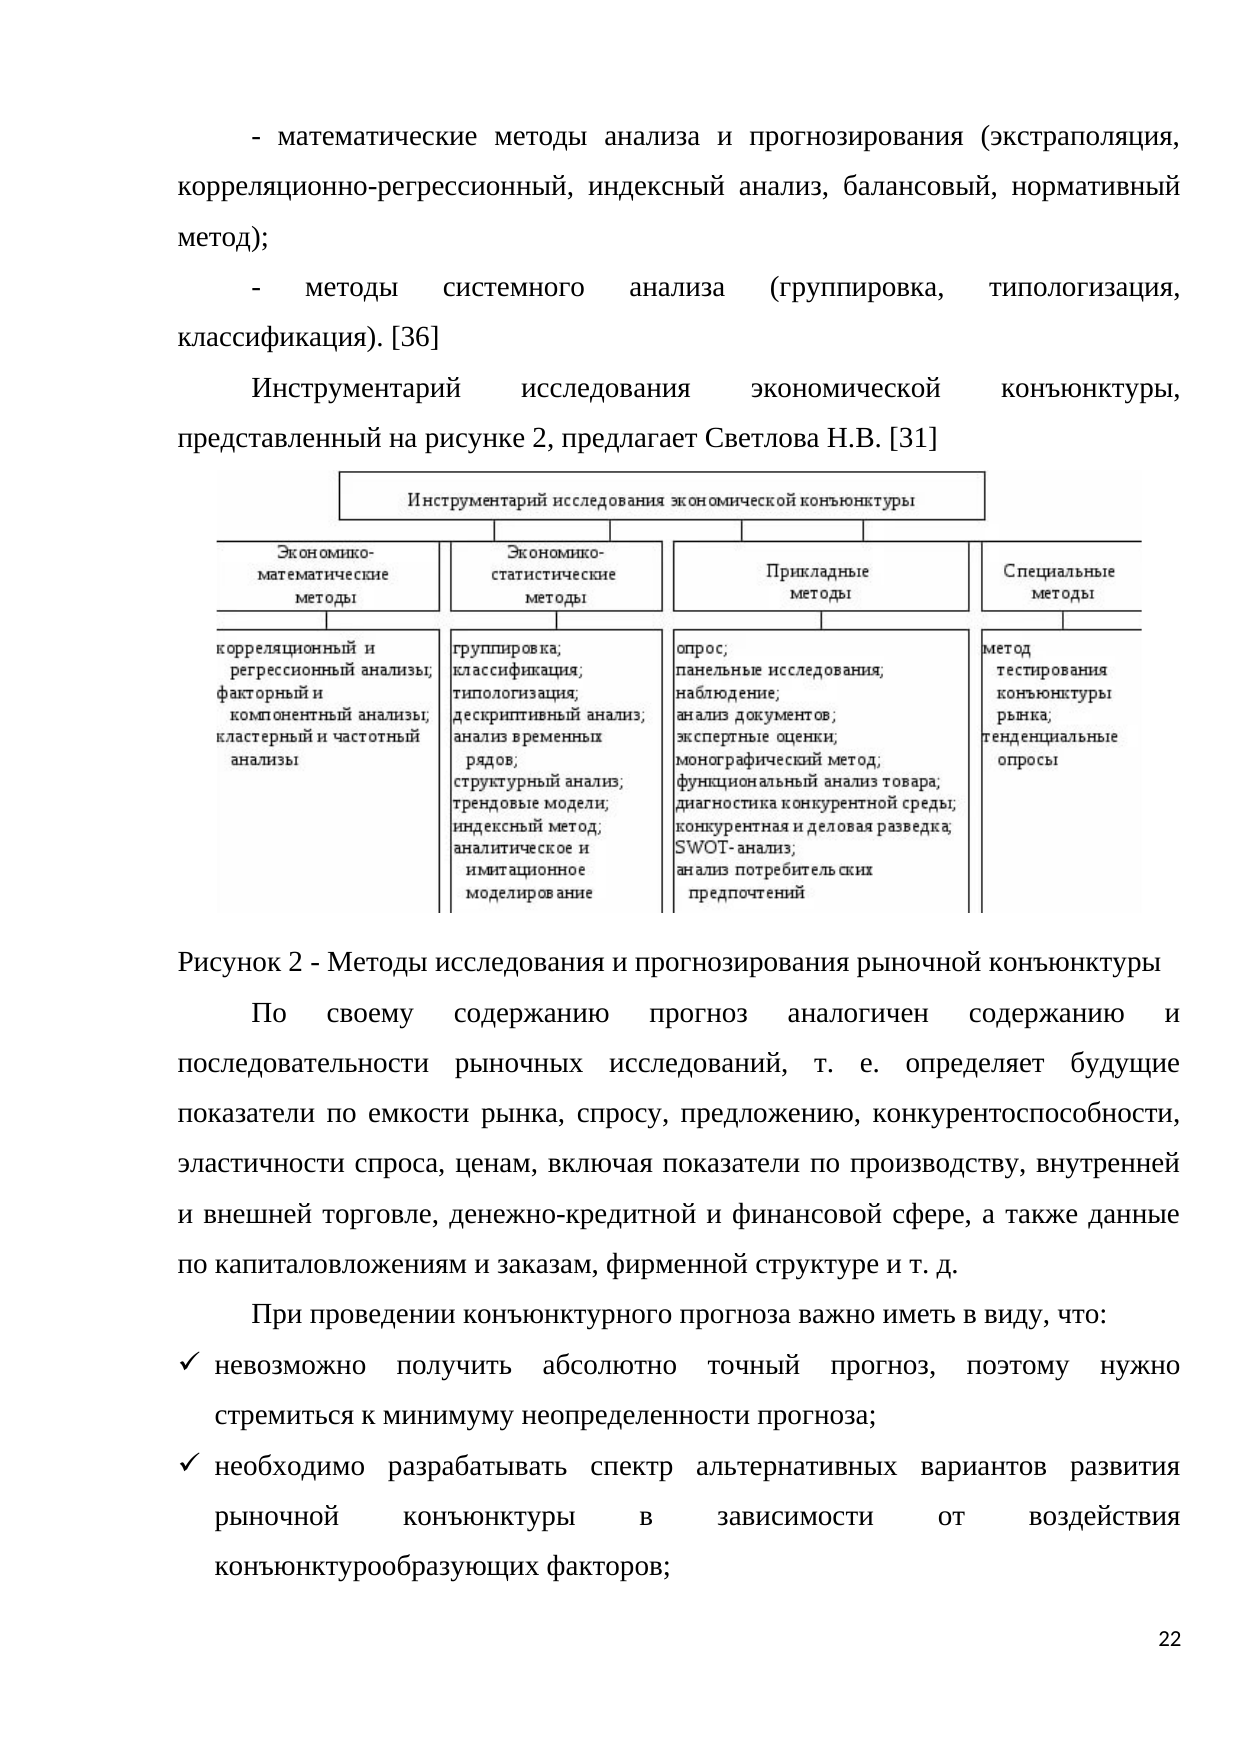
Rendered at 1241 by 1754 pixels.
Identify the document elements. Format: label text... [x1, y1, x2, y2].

text При проведении конъюнктурного прогноза важно иметь в виду, что: [177, 1297, 1181, 1330]
text - математические методы анализа и прогнозирования (экстраполяция, корреляционно-регрессионный, индексный анализ, балансовый, нормативный метод); [177, 118, 1181, 252]
text Инструментарий исследования экономической конъюнктуры, представленный на рисунке 2, предлагает Светлова Н.В. [31] [177, 370, 1181, 453]
text Рисунок 2 - Методы исследования и прогнозирования рыночной конъюнктуры [177, 944, 1181, 978]
list невозможно получить абсолютно точный прогноз, поэтому нужно стремиться к минимуму неопределенности прогноза; [177, 1347, 1181, 1431]
list необходимо разрабатывать спектр альтернативных вариантов развития рыночной конъюнктуры в зависимости от воздействия конъюнктурообразующих факторов; [177, 1448, 1181, 1582]
text По своему содержанию прогноз аналогичен содержанию и последовательности рыночных исследований, т. е. определяет будущие показатели по емкости рынка, спросу, предложению, конкурентоспособности, эластичности спроса, ценам, включая показатели по производству, внутренней и внешней торговле, денежно-кредитной и финансовой сфере, а также данные по капиталовложениям и заказам, фирменной структуре и т. д. [177, 995, 1181, 1280]
picture [216, 470, 1142, 913]
text - методы системного анализа (группировка, типологизация, классификация). [36] [177, 269, 1181, 353]
